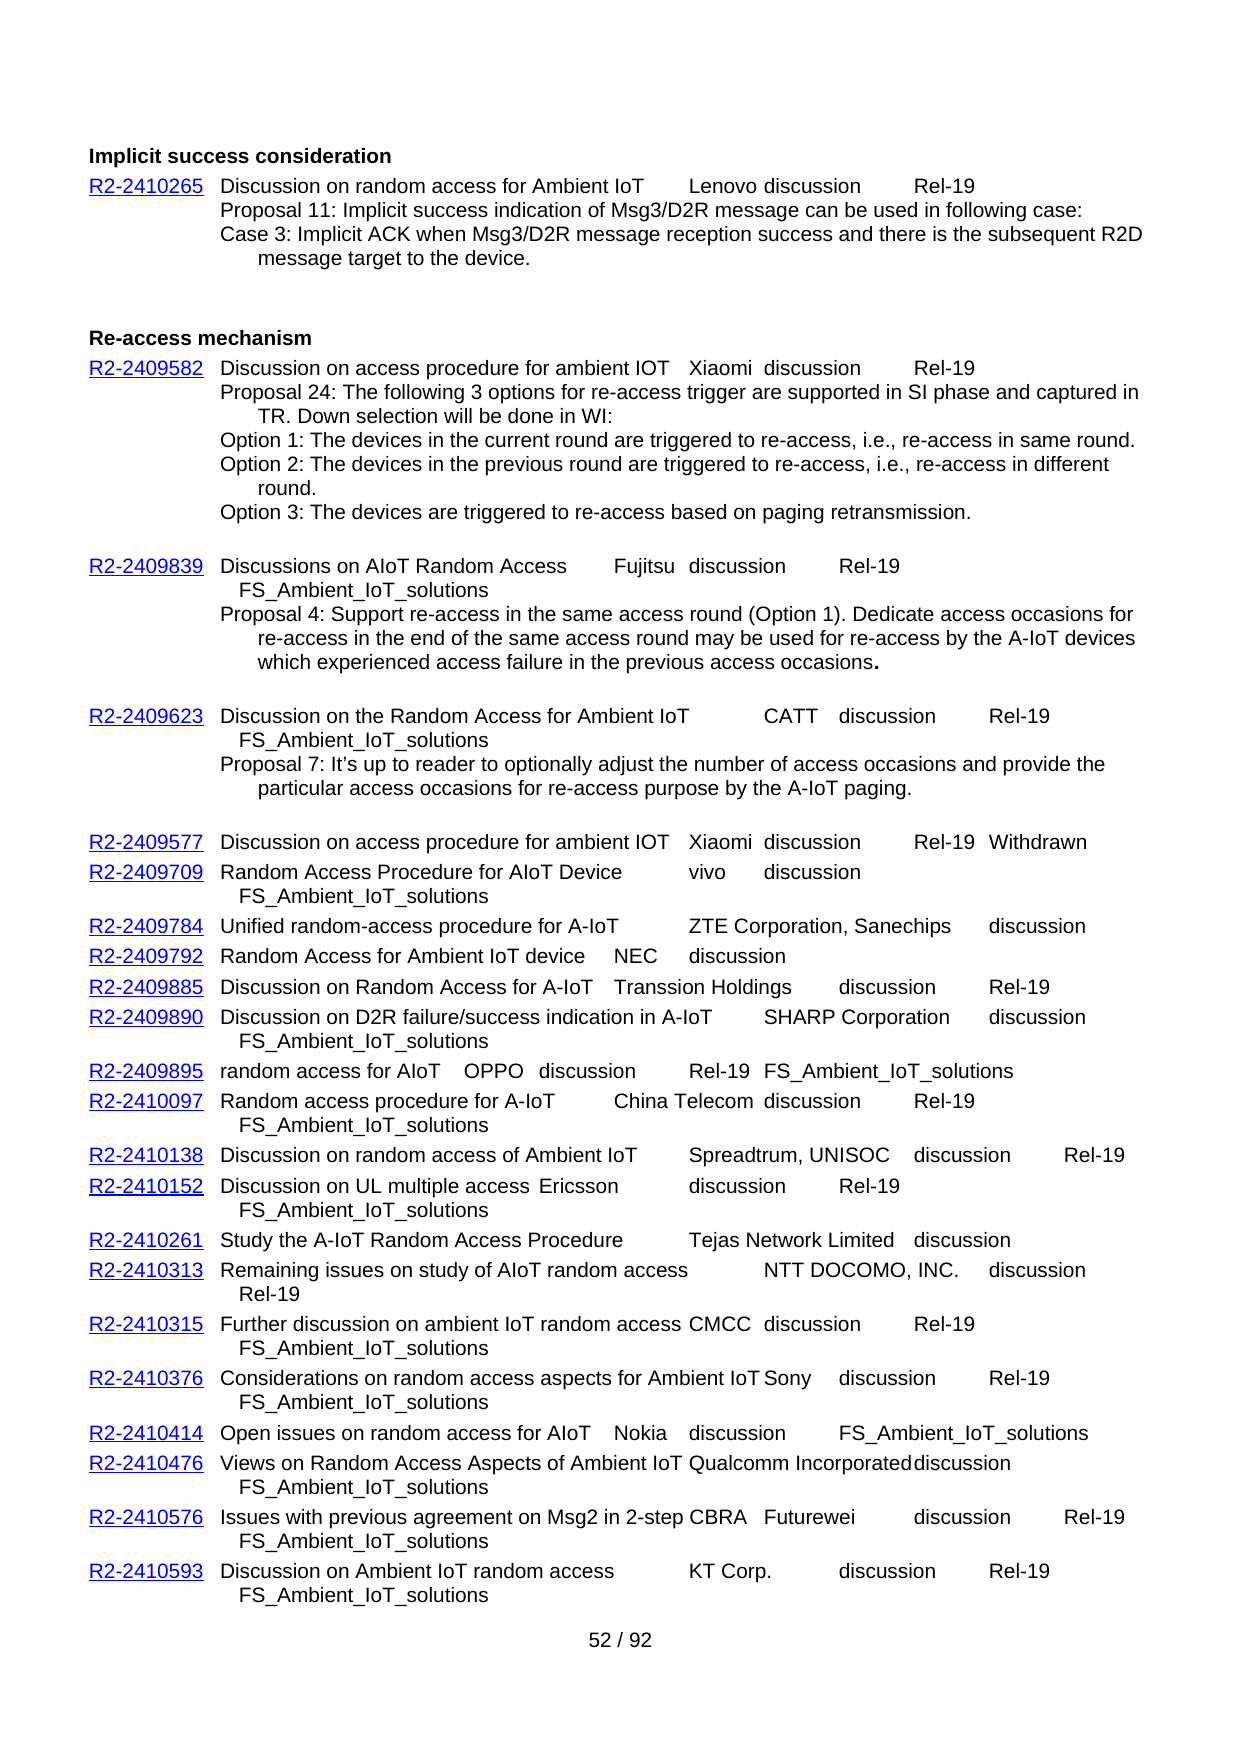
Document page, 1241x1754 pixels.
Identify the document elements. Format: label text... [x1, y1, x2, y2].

title R2-2410593 Discussion on Ambient IoT random access KT Corp. discussion Rel-19 FS_Ambient_IoT_solutions [89, 1559, 1152, 1607]
text Re-access mechanism [89, 326, 1152, 349]
title R2-2410376 Considerations on random access aspects for Ambient IoT Sony discussion Rel-19 FS_Ambient_IoT_solutions [89, 1366, 1152, 1414]
text Implicit success consideration [89, 144, 1152, 168]
title R2-2410313 Remaining issues on study of AIoT random access NTT DOCOMO, INC. discussion Rel-19 [89, 1258, 1152, 1306]
title R2-2410265 Discussion on random access for Ambient IoT Lenovo discussion Rel-19 [89, 174, 1152, 198]
text Proposal 4: Support re-access in the same access round (Option 1). Dedicate access occasions for re-access in the end of the same access round may be used for re-access by the A-IoT devices which experienced access failure in the previous access occasions. [220, 602, 1152, 673]
title R2-2410138 Discussion on random access of Ambient IoT Spreadtrum, UNISOC discussion Rel-19 [89, 1143, 1152, 1167]
title R2-2410315 Further discussion on ambient IoT random access CMCC discussion Rel-19 FS_Ambient_IoT_solutions [89, 1312, 1152, 1360]
title R2-2410476 Views on Random Access Aspects of Ambient IoT Qualcomm Incorporated discussion FS_Ambient_IoT_solutions [89, 1451, 1152, 1498]
title R2-2409582 Discussion on access procedure for ambient IOT Xiaomi discussion Rel-19 [89, 356, 1152, 380]
text Option 3: The devices are triggered to re-access based on paging retransmission. [220, 499, 1152, 523]
title R2-2409792 Random Access for Ambient IoT device NEC discussion [89, 944, 1152, 968]
text Proposal 7: It’s up to reader to optionally adjust the number of access occasions and provide the particular access occasions for re-access purpose by the A-IoT paging. [220, 752, 1152, 799]
text Case 3: Implicit ACK when Msg3/D2R message reception success and there is the subsequent R2D message target to the device. [220, 222, 1152, 270]
text Proposal 11: Implicit success indication of Msg3/D2R message can be used in following case: [220, 198, 1152, 222]
title R2-2409784 Unified random-access procedure for A-IoT ZTE Corporation, Sanechips discussion [89, 914, 1152, 938]
title R2-2410261 Study the A-IoT Random Access Procedure Tejas Network Limited discussion [89, 1228, 1152, 1252]
title R2-2410097 Random access procedure for A-IoT China Telecom discussion Rel-19 FS_Ambient_IoT_solutions [89, 1089, 1152, 1137]
title R2-2409890 Discussion on D2R failure/success indication in A-IoT SHARP Corporation discussion FS_Ambient_IoT_solutions [89, 1005, 1152, 1053]
title R2-2409839 Discussions on AIoT Random Access Fujitsu discussion Rel-19 FS_Ambient_IoT_solutions [89, 554, 1152, 602]
title R2-2410414 Open issues on random access for AIoT Nokia discussion FS_Ambient_IoT_solutions [89, 1420, 1152, 1444]
title R2-2409623 Discussion on the Random Access for Ambient IoT CATT discussion Rel-19 FS_Ambient_IoT_solutions [89, 704, 1152, 752]
title R2-2410576 Issues with previous agreement on Msg2 in 2-step CBRA Futurewei discussion Rel-19 FS_Ambient_IoT_solutions [89, 1505, 1152, 1553]
text Option 2: The devices in the previous round are triggered to re-access, i.e., re-access in different round. [220, 452, 1152, 499]
title R2-2410152 Discussion on UL multiple access Ericsson discussion Rel-19 FS_Ambient_IoT_solutions [89, 1173, 1152, 1221]
text Proposal 24: The following 3 options for re-access trigger are supported in SI phase and captured in TR. Down selection will be done in WI: [220, 380, 1152, 428]
text Option 1: The devices in the current round are triggered to re-access, i.e., re-access in same round. [220, 428, 1152, 452]
title R2-2409895 random access for AIoT OPPO discussion Rel-19 FS_Ambient_IoT_solutions [89, 1059, 1152, 1083]
title R2-2409709 Random Access Procedure for AIoT Device vivo discussion FS_Ambient_IoT_solutions [89, 860, 1152, 908]
title R2-2409577 Discussion on access procedure for ambient IOT Xiaomi discussion Rel-19 Withdrawn [89, 830, 1152, 854]
title R2-2409885 Discussion on Random Access for A-IoT Transsion Holdings discussion Rel-19 [89, 974, 1152, 998]
